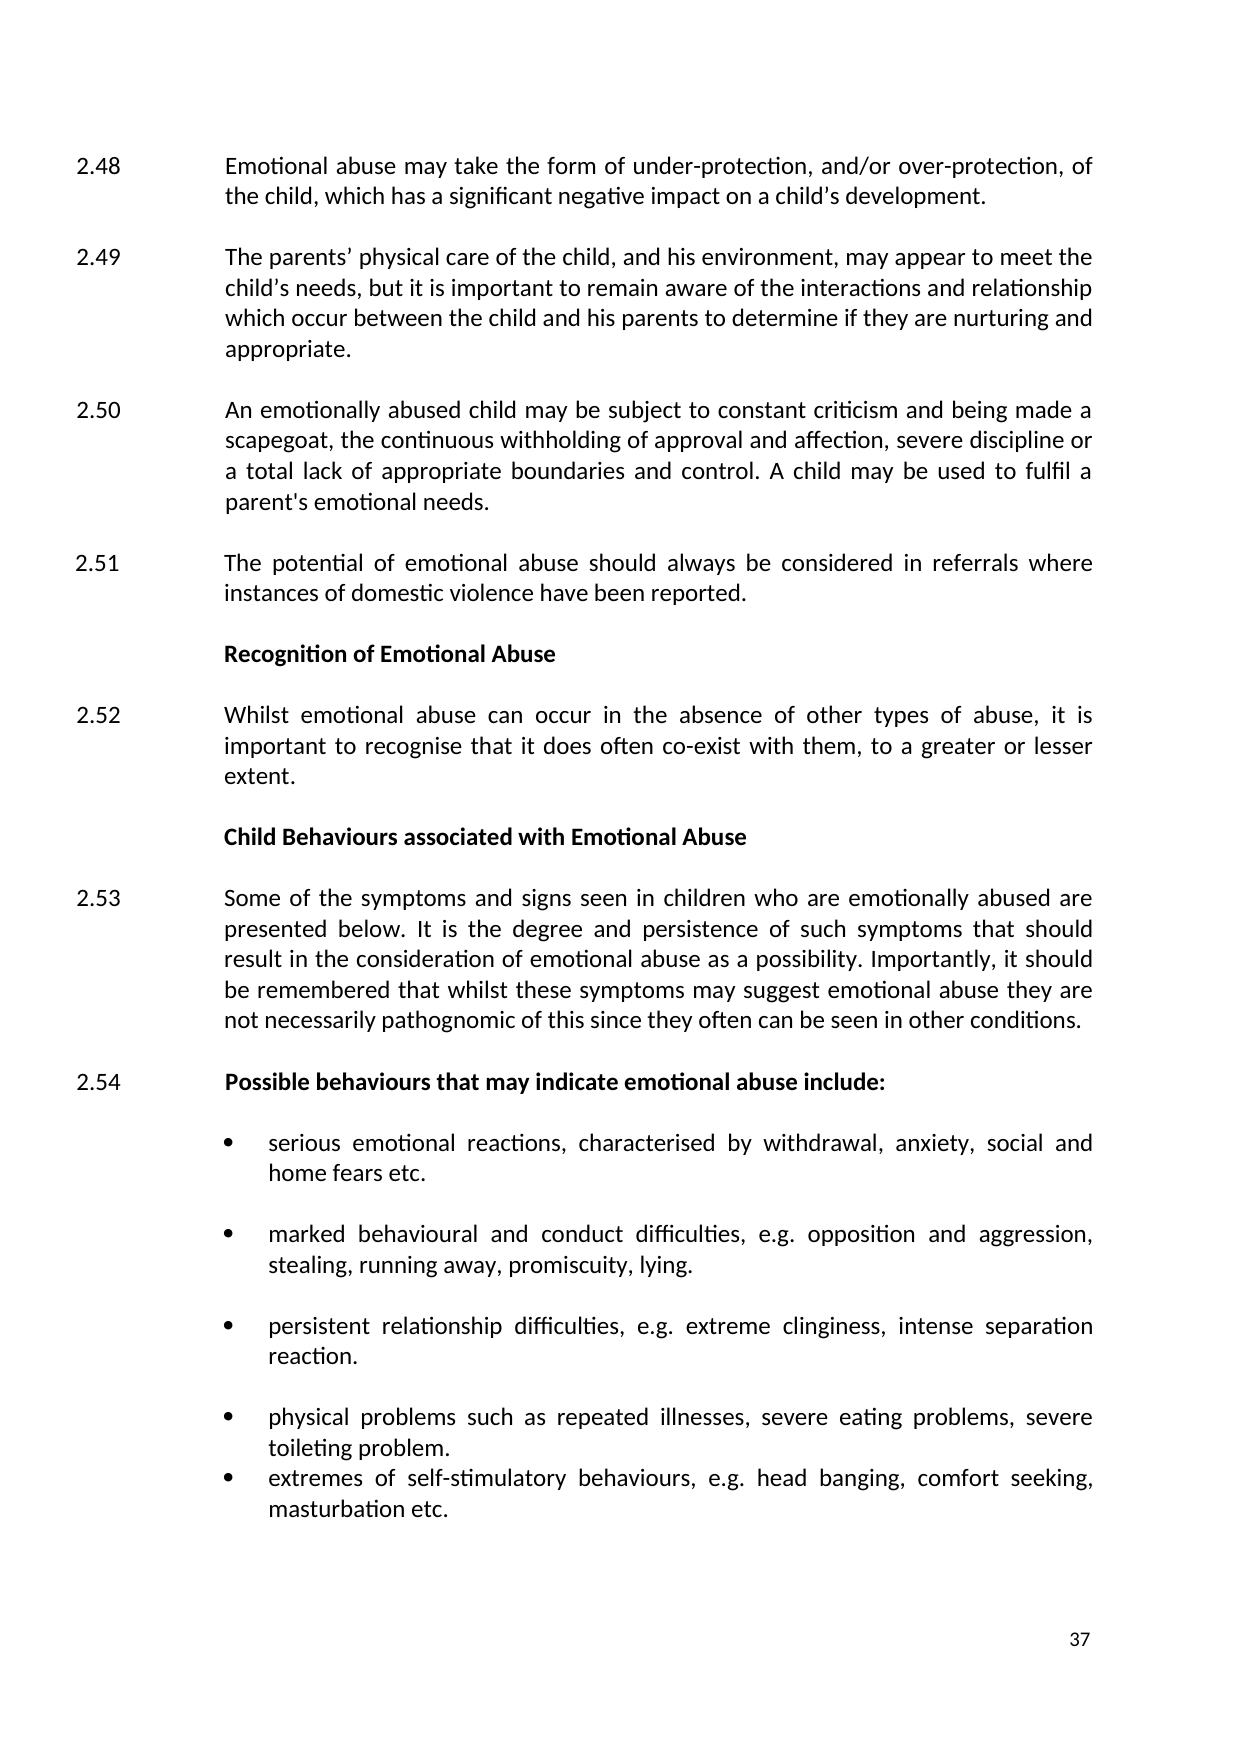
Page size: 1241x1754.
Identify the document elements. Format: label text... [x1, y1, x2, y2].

list marked behavioural and conduct difficulties, e.g. opposition and aggression, stealing, running away, promiscuity, lying. [224, 1218, 1094, 1279]
text 2.48 Emotional abuse may take the form of under-protection, and/or over-protection, of the child, which has a significant negative impact on a child’s development. [76, 150, 1094, 211]
text 2.52 Whilst emotional abuse can occur in the absence of other types of abuse, it is important to recognise that it does often co-exist with them, to a greater or lesser extent. [76, 699, 1094, 791]
list physical problems such as repeated illnesses, severe eating problems, severe toileting problem. [224, 1401, 1094, 1462]
list serious emotional reactions, characterised by withdrawal, anxiety, social and home fears etc. [224, 1127, 1094, 1188]
text 2.50 An emotionally abused child may be subject to constant criticism and being made a scapegoat, the continuous withholding of approval and affection, severe discipline or a total lack of appropriate boundaries and control. A child may be used to fulfil a parent's emotional needs. [76, 394, 1094, 516]
text 2.51 The potential of emotional abuse should always be considered in referrals where instances of domestic violence have been reported. [75, 547, 1094, 608]
text Recognition of Emotional Abuse [150, 638, 1094, 669]
text Child Behaviours associated with Emotional Abuse [150, 821, 1094, 852]
list extremes of self-stimulatory behaviours, e.g. head banging, comfort seeking, masturbation etc. [224, 1462, 1094, 1523]
text 2.53 Some of the symptoms and signs seen in children who are emotionally abused are presented below. It is the degree and persistence of such symptoms that should result in the consideration of emotional abuse as a possibility. Importantly, it should be remembered that whilst these symptoms may suggest emotional abuse they are not necessarily pathognomic of this since they often can be seen in other conditions. [76, 882, 1094, 1035]
text 2.54 Possible behaviours that may indicate emotional abuse include: [76, 1066, 1094, 1096]
text 2.49 The parents’ physical care of the child, and his environment, may appear to meet the child’s needs, but it is important to remain aware of the interactions and relationship which occur between the child and his parents to determine if they are nurturing and appropriate. [76, 242, 1094, 364]
list persistent relationship difficulties, e.g. extreme clinginess, intense separation reaction. [224, 1310, 1094, 1371]
